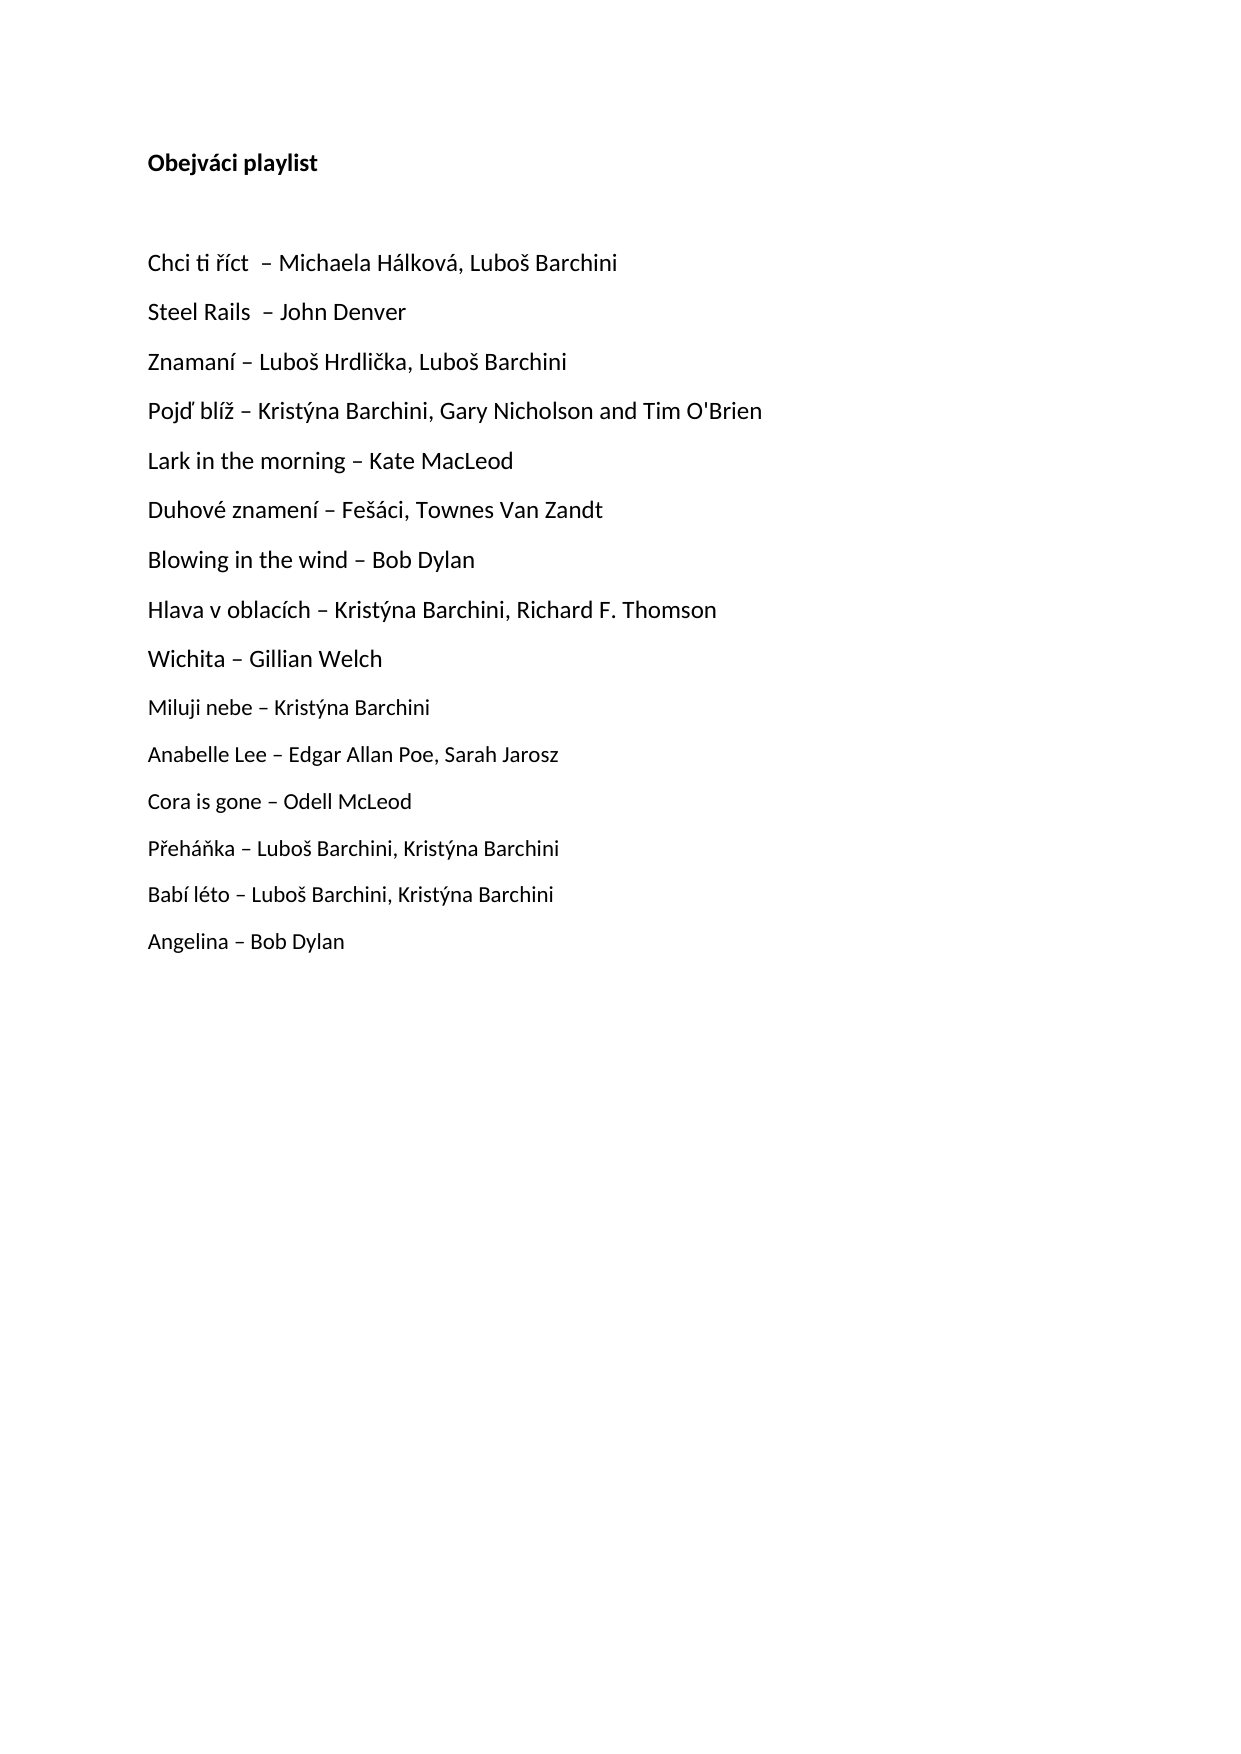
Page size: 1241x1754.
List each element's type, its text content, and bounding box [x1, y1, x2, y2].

text Duhové znamení – Fešáci, Townes Van Zandt [148, 495, 1093, 525]
text Babí léto – Luboš Barchini, Kristýna Barchini [148, 881, 1093, 908]
text Přeháňka – Luboš Barchini, Kristýna Barchini [148, 834, 1093, 862]
text Wichita – Gillian Welch [148, 643, 1093, 674]
text Pojď blíž – Kristýna Barchini, Gary Nicholson and Tim O'Brien [148, 396, 1093, 426]
text Steel Rails – John Denver [148, 296, 1093, 327]
text Chci ti říct – Michaela Hálková, Luboš Barchini [148, 247, 1093, 277]
text Lark in the morning – Kate MacLeod [148, 445, 1093, 476]
text Miluji nebe – Kristýna Barchini [148, 693, 1093, 721]
text Znamaní – Luboš Hrdlička, Luboš Barchini [148, 346, 1093, 376]
text Anabelle Lee – Edgar Allan Poe, Sarah Jarosz [148, 740, 1093, 768]
text Cora is gone – Odell McLeod [148, 787, 1093, 815]
text Blowing in the wind – Bob Dylan [148, 544, 1093, 575]
text Hlava v oblacích – Kristýna Barchini, Richard F. Thomson [148, 594, 1093, 624]
text Angelina – Bob Dylan [148, 927, 1093, 955]
text Obejváci playlist [148, 148, 1093, 178]
